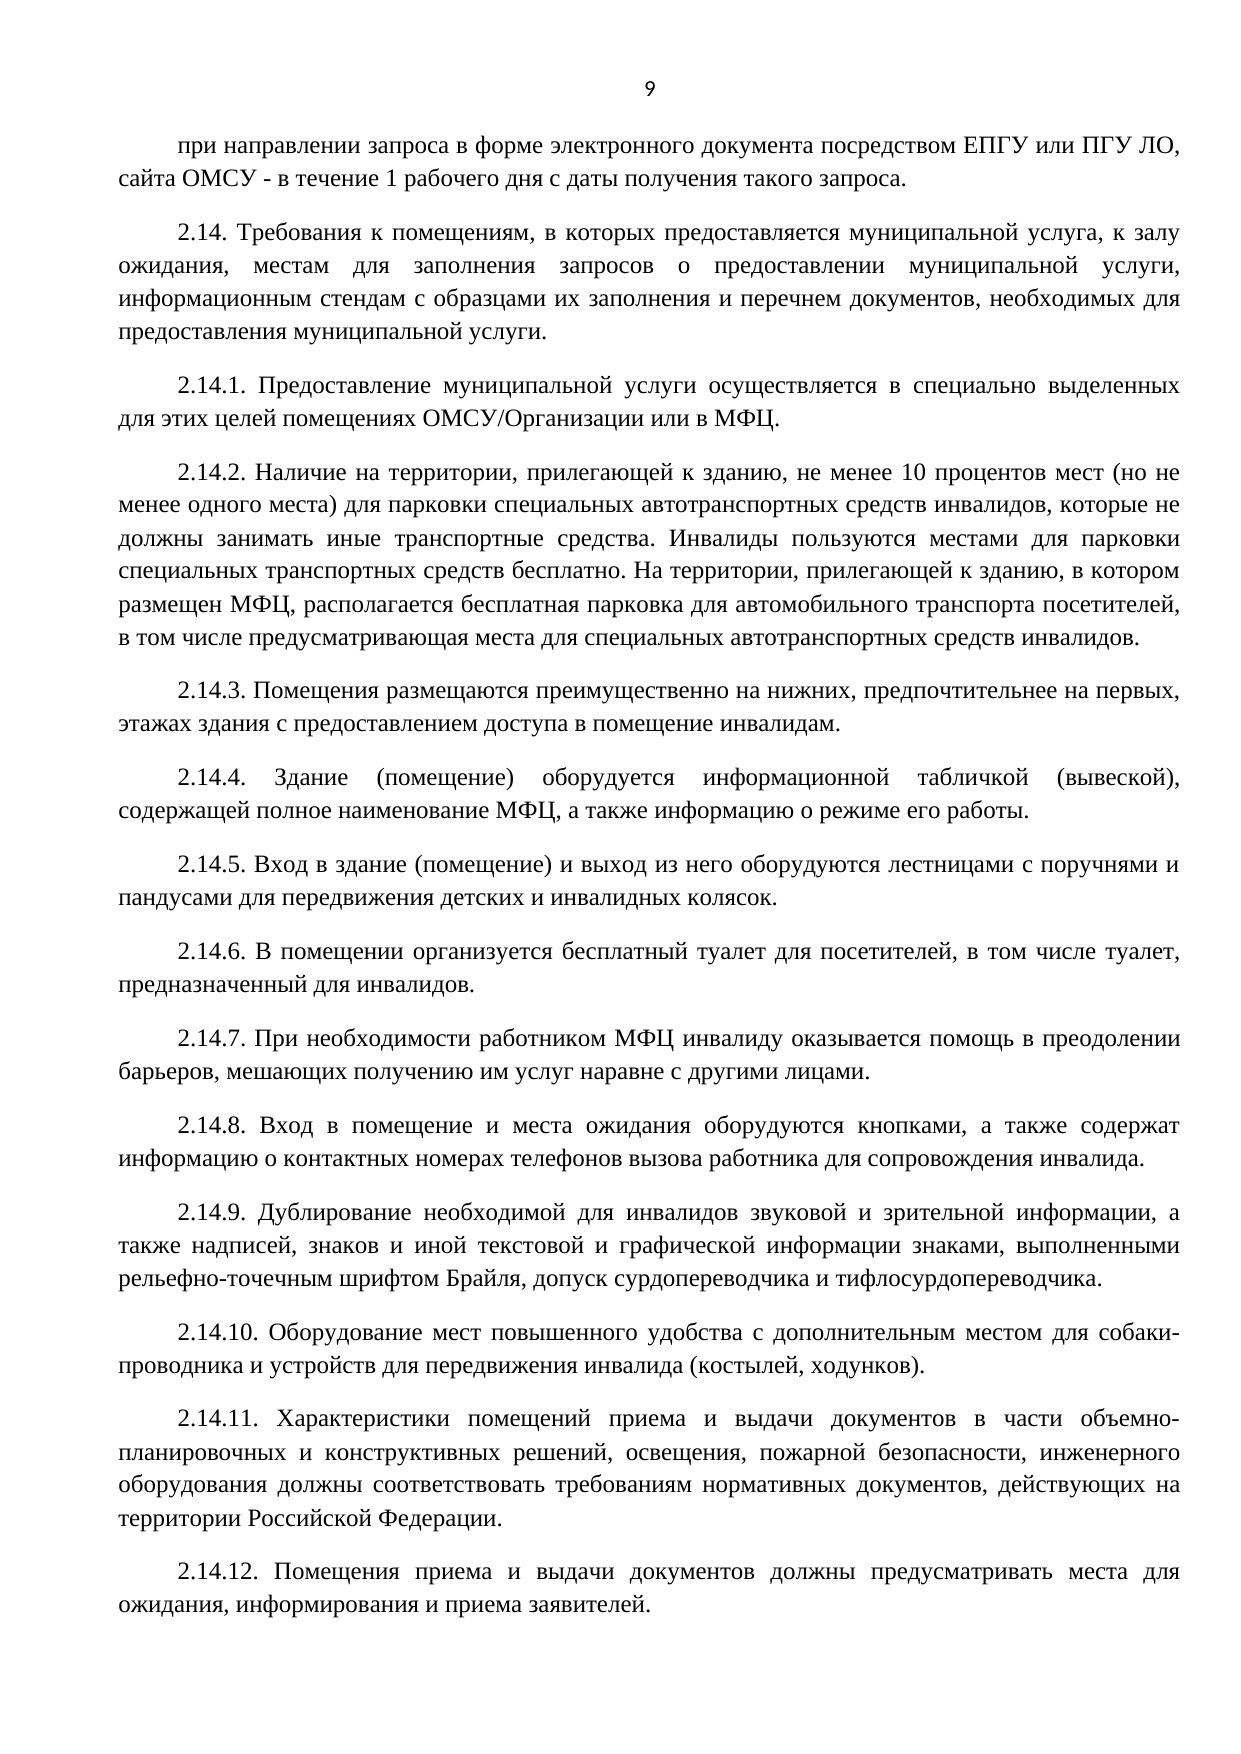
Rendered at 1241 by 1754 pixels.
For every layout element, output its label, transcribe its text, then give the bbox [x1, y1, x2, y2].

text 2.14.12. Помещения приема и выдачи документов должны предусматривать места для ожидания, информирования и приема заявителей. [118, 1556, 1181, 1618]
text 2.14.6. В помещении организуется бесплатный туалет для посетителей, в том числе туалет, предназначенный для инвалидов. [118, 936, 1181, 998]
text 2.14. Требования к помещениям, в которых предоставляется муниципальной услуга, к залу ожидания, местам для заполнения запросов о предоставлении муниципальной услуги, информационным стендам с образцами их заполнения и перечнем документов, необходимых для предоставления муниципальной услуги. [118, 217, 1181, 344]
text при направлении запроса в форме электронного документа посредством ЕПГУ или ПГУ ЛО, сайта ОМСУ - в течение 1 рабочего дня с даты получения такого запроса. [118, 130, 1181, 192]
text 2.14.5. Вход в здание (помещение) и выход из него оборудуются лестницами с поручнями и пандусами для передвижения детских и инвалидных колясок. [118, 849, 1181, 911]
text 2.14.2. Наличие на территории, прилегающей к зданию, не менее 10 процентов мест (но не менее одного места) для парковки специальных автотранспортных средств инвалидов, которые не должны занимать иные транспортные средства. Инвалиды пользуются местами для парковки специальных транспортных средств бесплатно. На территории, прилегающей к зданию, в котором размещен МФЦ, располагается бесплатная парковка для автомобильного транспорта посетителей, в том числе предусматривающая места для специальных автотранспортных средств инвалидов. [118, 457, 1181, 650]
text 2.14.9. Дублирование необходимой для инвалидов звуковой и зрительной информации, а также надписей, знаков и иной текстовой и графической информации знаками, выполненными рельефно-точечным шрифтом Брайля, допуск сурдопереводчика и тифлосурдопереводчика. [118, 1197, 1181, 1292]
text 2.14.1. Предоставление муниципальной услуги осуществляется в специально выделенных для этих целей помещениях ОМСУ/Организации или в МФЦ. [118, 370, 1181, 431]
text 2.14.3. Помещения размещаются преимущественно на нижних, предпочтительнее на первых, этажах здания с предоставлением доступа в помещение инвалидам. [118, 676, 1181, 737]
text 2.14.10. Оборудование мест повышенного удобства с дополнительным местом для собаки-проводника и устройств для передвижения инвалида (костылей, ходунков). [118, 1317, 1181, 1378]
text 2.14.11. Характеристики помещений приема и выдачи документов в части объемно-планировочных и конструктивных решений, освещения, пожарной безопасности, инженерного оборудования должны соответствовать требованиям нормативных документов, действующих на территории Российской Федерации. [118, 1403, 1181, 1531]
text 2.14.8. Вход в помещение и места ожидания оборудуются кнопками, а также содержат информацию о контактных номерах телефонов вызова работника для сопровождения инвалида. [118, 1110, 1181, 1172]
text 2.14.7. При необходимости работником МФЦ инвалиду оказывается помощь в преодолении барьеров, мешающих получению им услуг наравне с другими лицами. [118, 1023, 1181, 1085]
text 2.14.4. Здание (помещение) оборудуется информационной табличкой (вывеской), содержащей полное наименование МФЦ, а также информацию о режиме его работы. [118, 762, 1181, 824]
